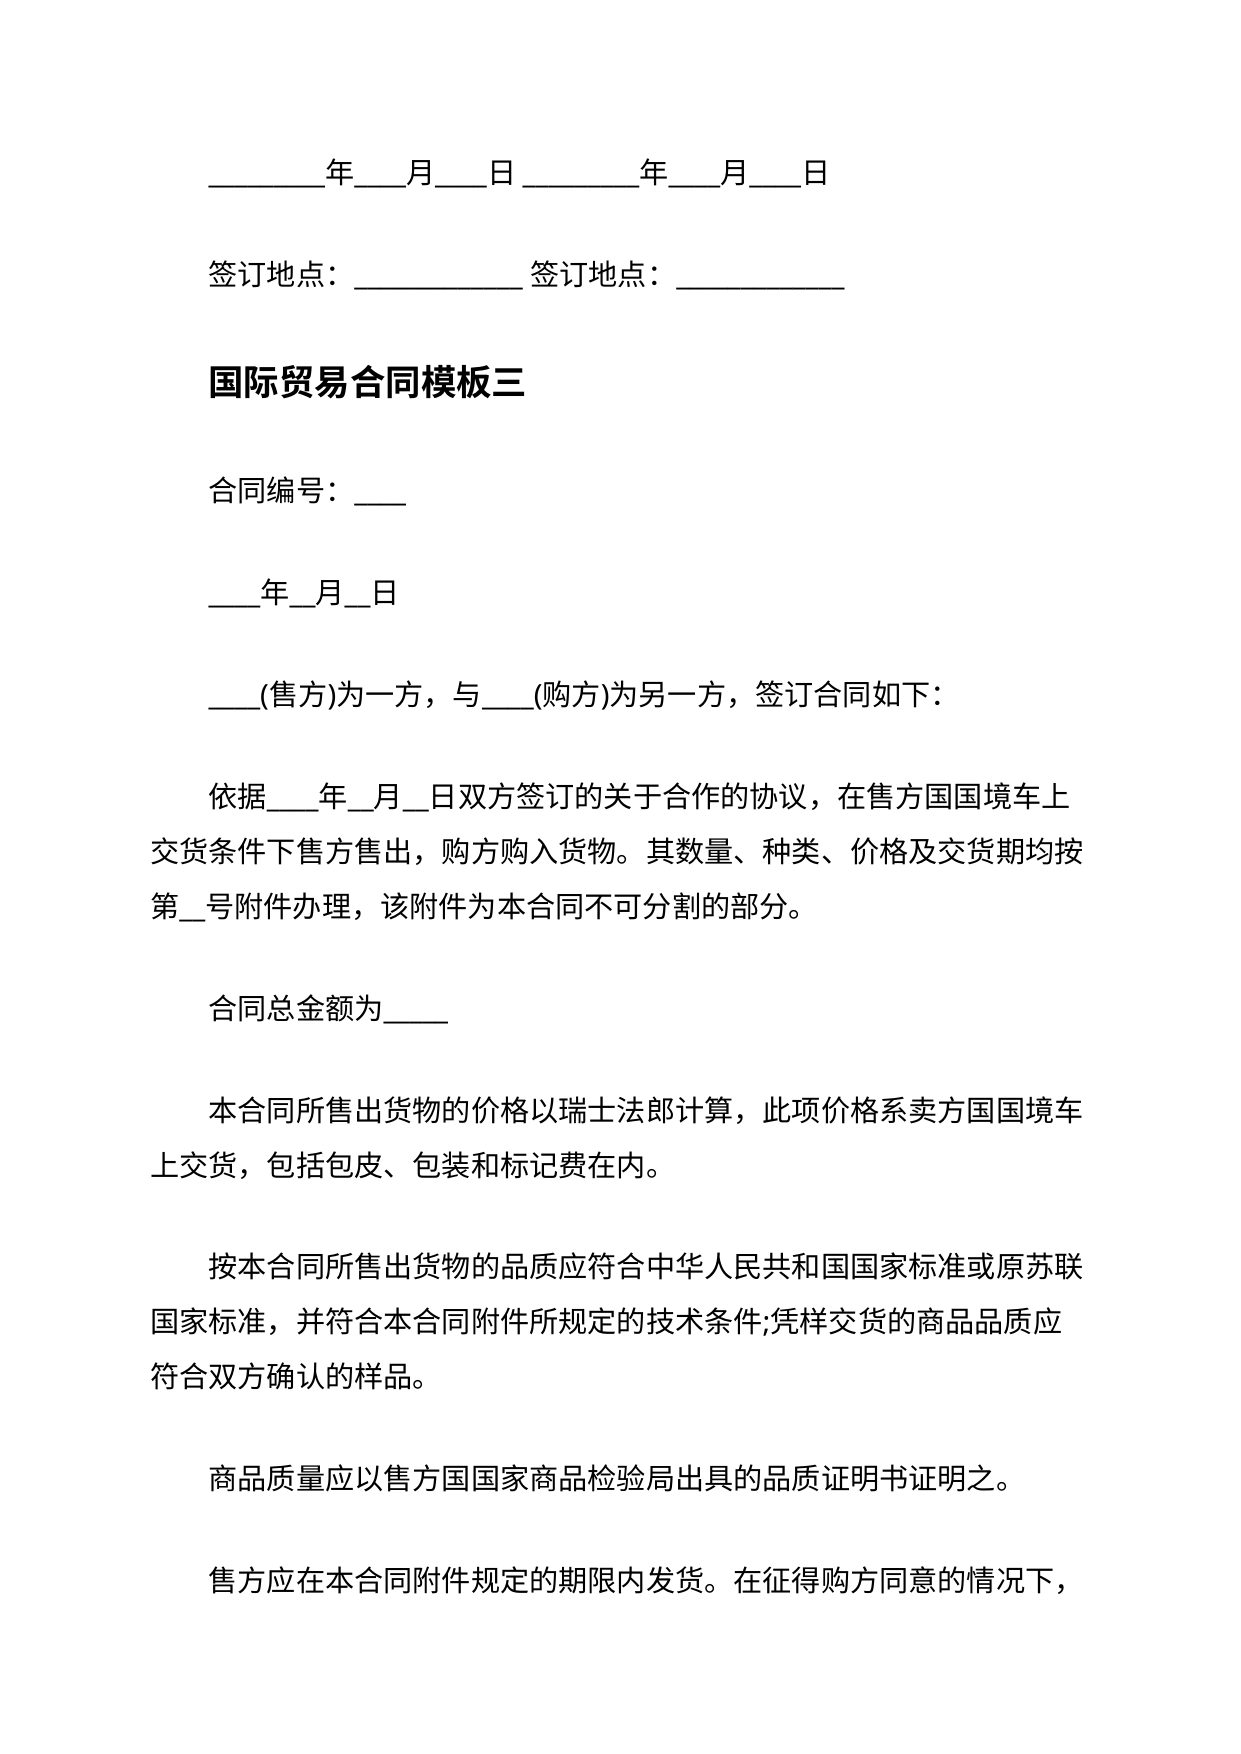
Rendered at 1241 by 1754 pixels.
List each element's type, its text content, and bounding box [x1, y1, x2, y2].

text 合同编号：____ [150, 467, 1090, 510]
text 国际贸易合同模板三 [150, 354, 1090, 405]
text 依据____年__月__日双方签订的关于合作的协议，在售方国国境车上交货条件下售方售出，购方购入货物。其数量、种类、价格及交货期均按第__号附件办理，该附件为本合同不可分割的部分。 [150, 773, 1090, 926]
text ____年__月__日 [150, 569, 1090, 612]
text ____(售方)为一方，与____(购方)为另一方，签订合同如下： [150, 671, 1090, 714]
text 签订地点：_____________ 签订地点：_____________ [150, 252, 1090, 294]
text 商品质量应以售方国国家商品检验局出具的品质证明书证明之。 [150, 1456, 1090, 1498]
text 按本合同所售出货物的品质应符合中华人民共和国国家标准或原苏联国家标准，并符合本合同附件所规定的技术条件;凭样交货的商品品质应符合双方确认的样品。 [150, 1244, 1090, 1396]
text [150, 1557, 1090, 1599]
text 合同总金额为_____ [150, 985, 1090, 1028]
text 本合同所售出货物的价格以瑞士法郎计算，此项价格系卖方国国境车上交货，包括包皮、包装和标记费在内。 [150, 1087, 1090, 1184]
text _________年____月____日 _________年____月____日 [150, 150, 1090, 192]
